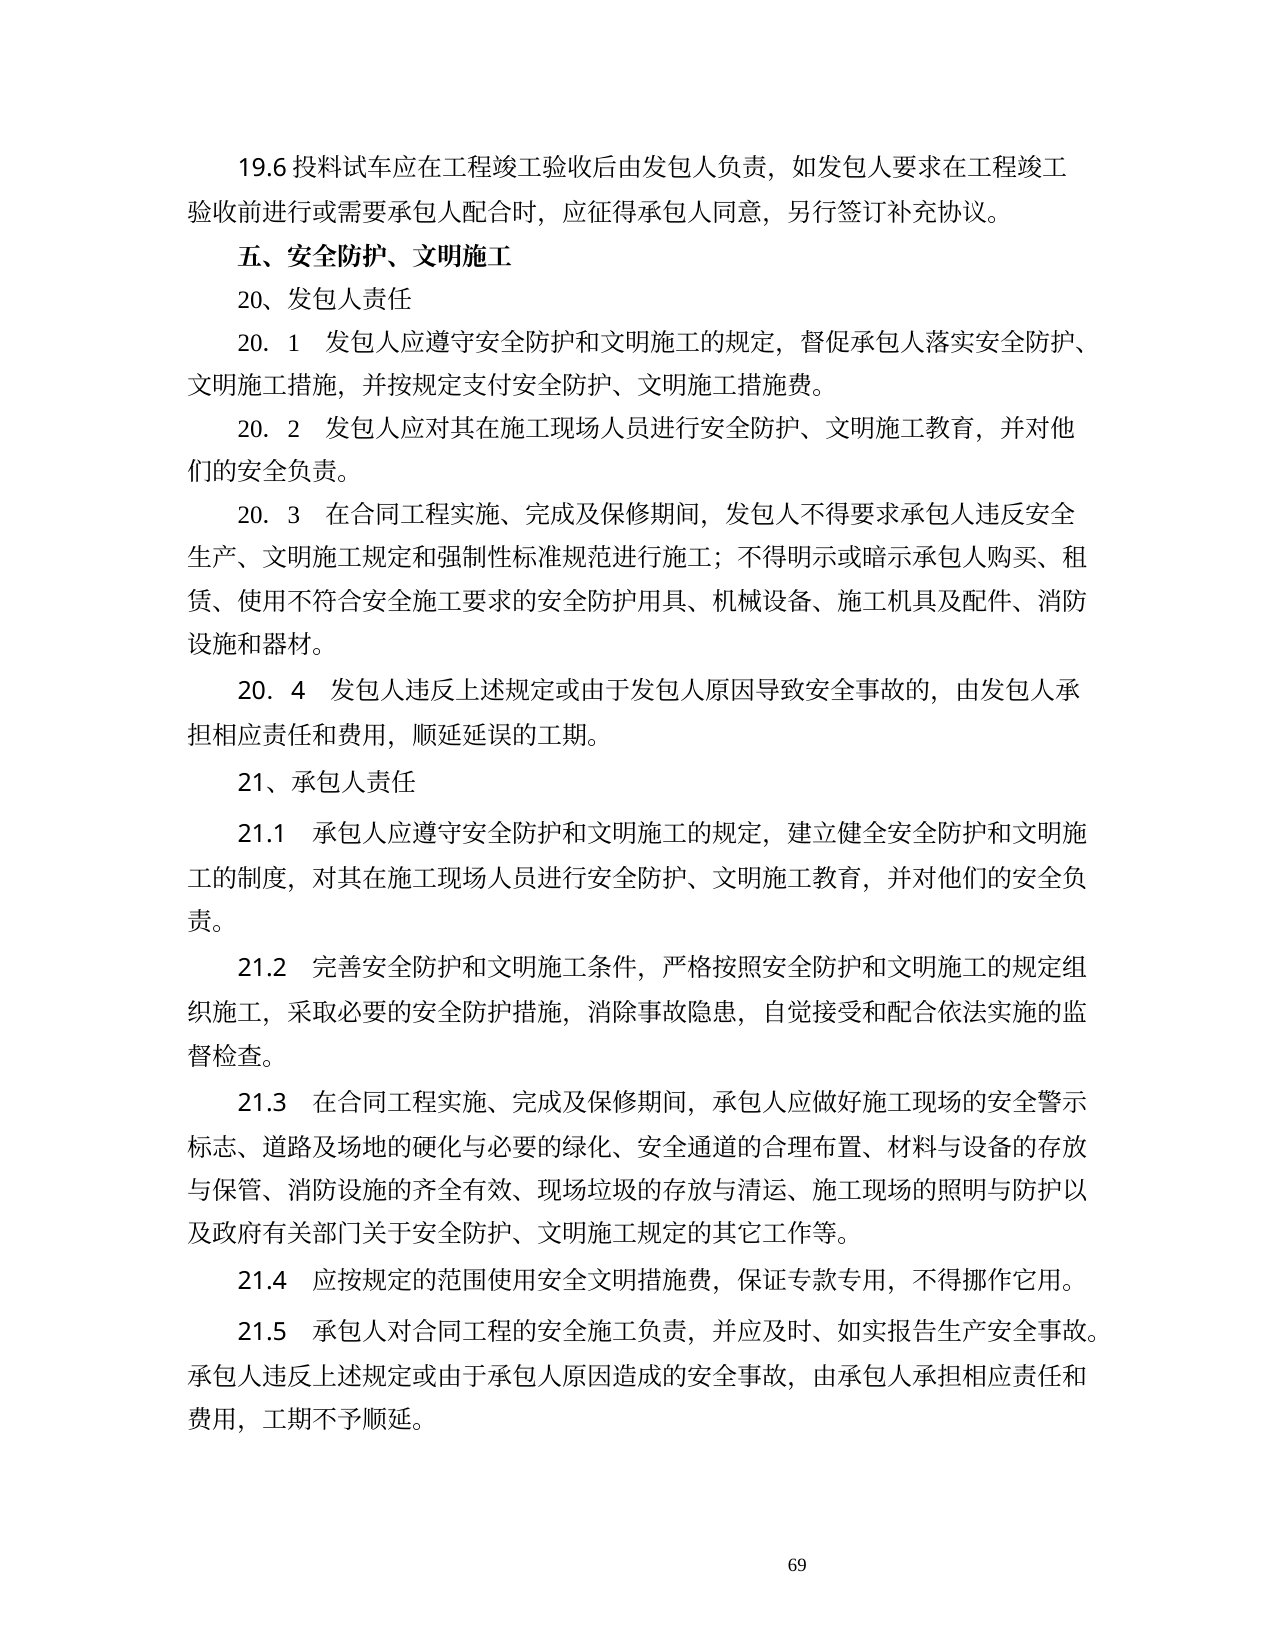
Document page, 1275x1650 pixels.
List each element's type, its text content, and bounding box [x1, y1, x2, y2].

text 21.4 应按规定的范围使用安全文明措施费，保证专款专用，不得挪作它用。 [187, 1263, 1088, 1297]
text 五、安全防护、文明施工 [187, 242, 1088, 270]
text 21.1 承包人应遵守安全防护和文明施工的规定，建立健全安全防护和文明施工的制度，对其在施工现场人员进行安全防护、文明施工教育，并对他们的安全负责。 [187, 815, 1088, 936]
text 20．2 发包人应对其在施工现场人员进行安全防护、文明施工教育，并对他们的安全负责。 [187, 414, 1088, 486]
text 20．4 发包人违反上述规定或由于发包人原因导致安全事故的，由发包人承担相应责任和费用，顺延延误的工期。 [187, 673, 1088, 750]
text 21.3 在合同工程实施、完成及保修期间，承包人应做好施工现场的安全警示标志、道路及场地的硬化与必要的绿化、安全通道的合理布置、材料与设备的存放与保管、消防设施的齐全有效、现场垃圾的存放与清运、施工现场的照明与防护以及政府有关部门关于安全防护、文明施工规定的其它工作等。 [187, 1085, 1088, 1248]
text 21、承包人责任 [187, 764, 1088, 798]
text 20．3 在合同工程实施、完成及保修期间，发包人不得要求承包人违反安全生产、文明施工规定和强制性标准规范进行施工；不得明示或暗示承包人购买、租赁、使用不符合安全施工要求的安全防护用具、机械设备、施工机具及配件、消防设施和器材。 [187, 500, 1088, 658]
text 20．1 发包人应遵守安全防护和文明施工的规定，督促承包人落实安全防护、文明施工措施，并按规定支付安全防护、文明施工措施费。 [187, 328, 1088, 400]
text 21.2 完善安全防护和文明施工条件，严格按照安全防护和文明施工的规定组织施工，采取必要的安全防护措施，消除事故隐患，自觉接受和配合依法实施的监督检查。 [187, 950, 1088, 1070]
text 21.5 承包人对合同工程的安全施工负责，并应及时、如实报告生产安全事故。承包人违反上述规定或由于承包人原因造成的安全事故，由承包人承担相应责任和费用，工期不予顺延。 [187, 1314, 1088, 1434]
text 20、发包人责任 [187, 285, 1088, 313]
text 19.6投料试车应在工程竣工验收后由发包人负责，如发包人要求在工程竣工验收前进行或需要承包人配合时，应征得承包人同意，另行签订补充协议。 [187, 150, 1088, 227]
